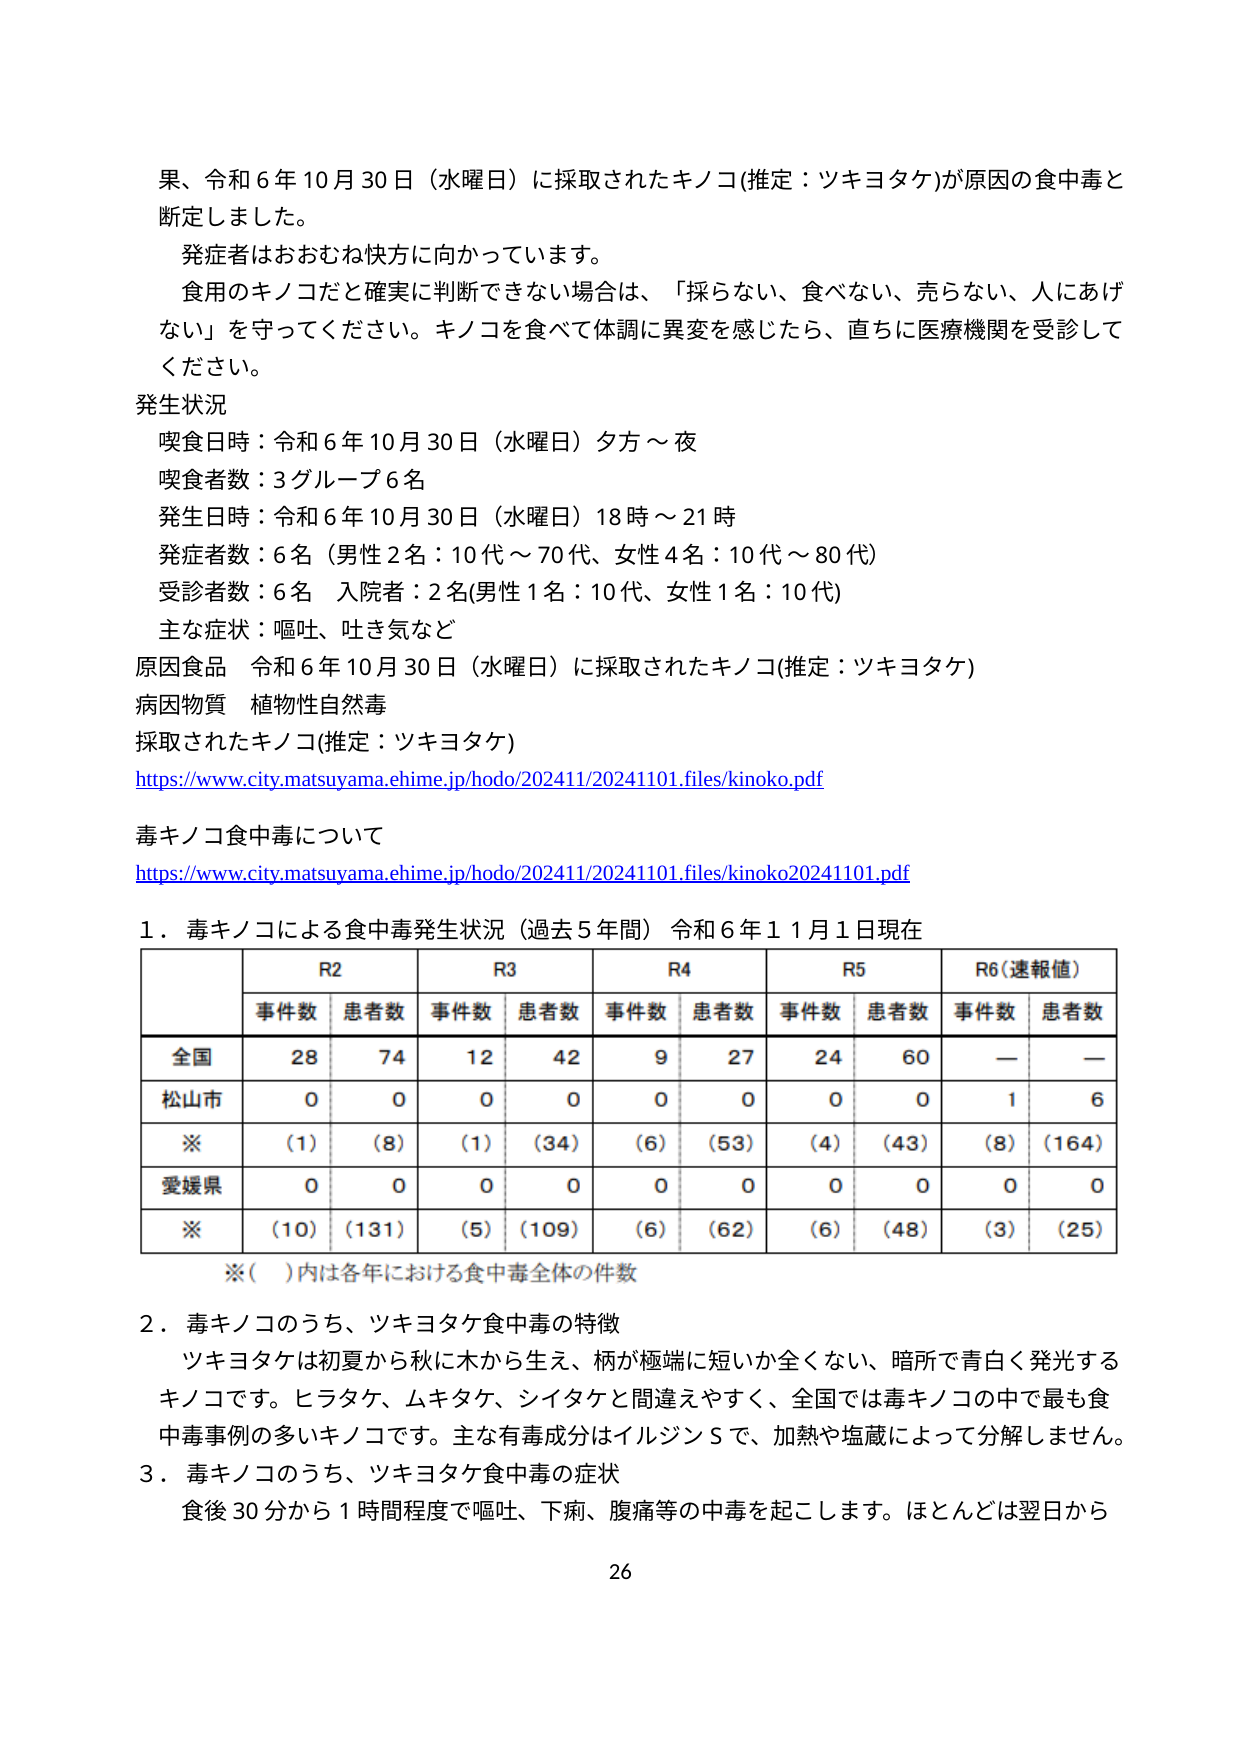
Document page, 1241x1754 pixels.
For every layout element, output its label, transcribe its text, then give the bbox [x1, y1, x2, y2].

text 原因食品 令和6年10月30日（水曜日）に採取されたキノコ(推定：ツキヨタケ) [112, 647, 1128, 685]
text 病因物質 植物性自然毒 [112, 685, 1128, 722]
text 喫食日時：令和6年10月30日（水曜日）夕方 ～ 夜 [112, 422, 1128, 460]
text https://www.city.matsuyama.ehime.jp/hodo/202411/20241101.files/kinoko20241101.pdf [112, 853, 1128, 891]
text ２． 毒キノコのうち、ツキヨタケ食中毒の特徴 [112, 1303, 1128, 1341]
text 発症者数：6名（男性2名：10代 ～ 70代、女性4名：10代 ～ 80代） [112, 535, 1128, 572]
text 受診者数：6名 入院者：2名(男性1名：10代、女性1名：10代) [112, 572, 1128, 610]
text https://www.city.matsuyama.ehime.jp/hodo/202411/20241101.files/kinoko.pdf [112, 760, 1128, 797]
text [158, 1491, 1128, 1528]
text 毒キノコ食中毒について [112, 816, 1128, 853]
text 発症者はおおむね快方に向かっています。 [112, 235, 1128, 272]
text ３． 毒キノコのうち、ツキヨタケ食中毒の症状 [112, 1453, 1128, 1491]
text 発生状況 [112, 385, 1128, 422]
text 主な症状：嘔吐、吐き気など [112, 610, 1128, 647]
text 発生日時：令和6年10月30日（水曜日）18時 ～ 21時 [112, 497, 1128, 535]
text 喫食者数：3グループ6名 [112, 460, 1128, 497]
text 採取されたキノコ(推定：ツキヨタケ) [112, 722, 1128, 760]
text １． 毒キノコによる食中毒発生状況（過去５年間） 令和６年１1 月１日現在 [112, 910, 1128, 947]
text 食用のキノコだと確実に判断できない場合は、「採らない、食べない、売らない、人にあげない」を守ってください。キノコを食べて体調に異変を感じたら、直ちに医療機関を受診してください。 [112, 272, 1128, 385]
picture [139, 947, 1124, 1284]
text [158, 160, 1128, 235]
text ツキヨタケは初夏から秋に木から生え、柄が極端に短いか全くない、暗所で青白く発光するキノコです。ヒラタケ、ムキタケ、シイタケと間違えやすく、全国では毒キノコの中で最も食中毒事例の多いキノコです。主な有毒成分はイルジン S で、加熱や塩蔵によって分解しません。 [158, 1341, 1128, 1453]
